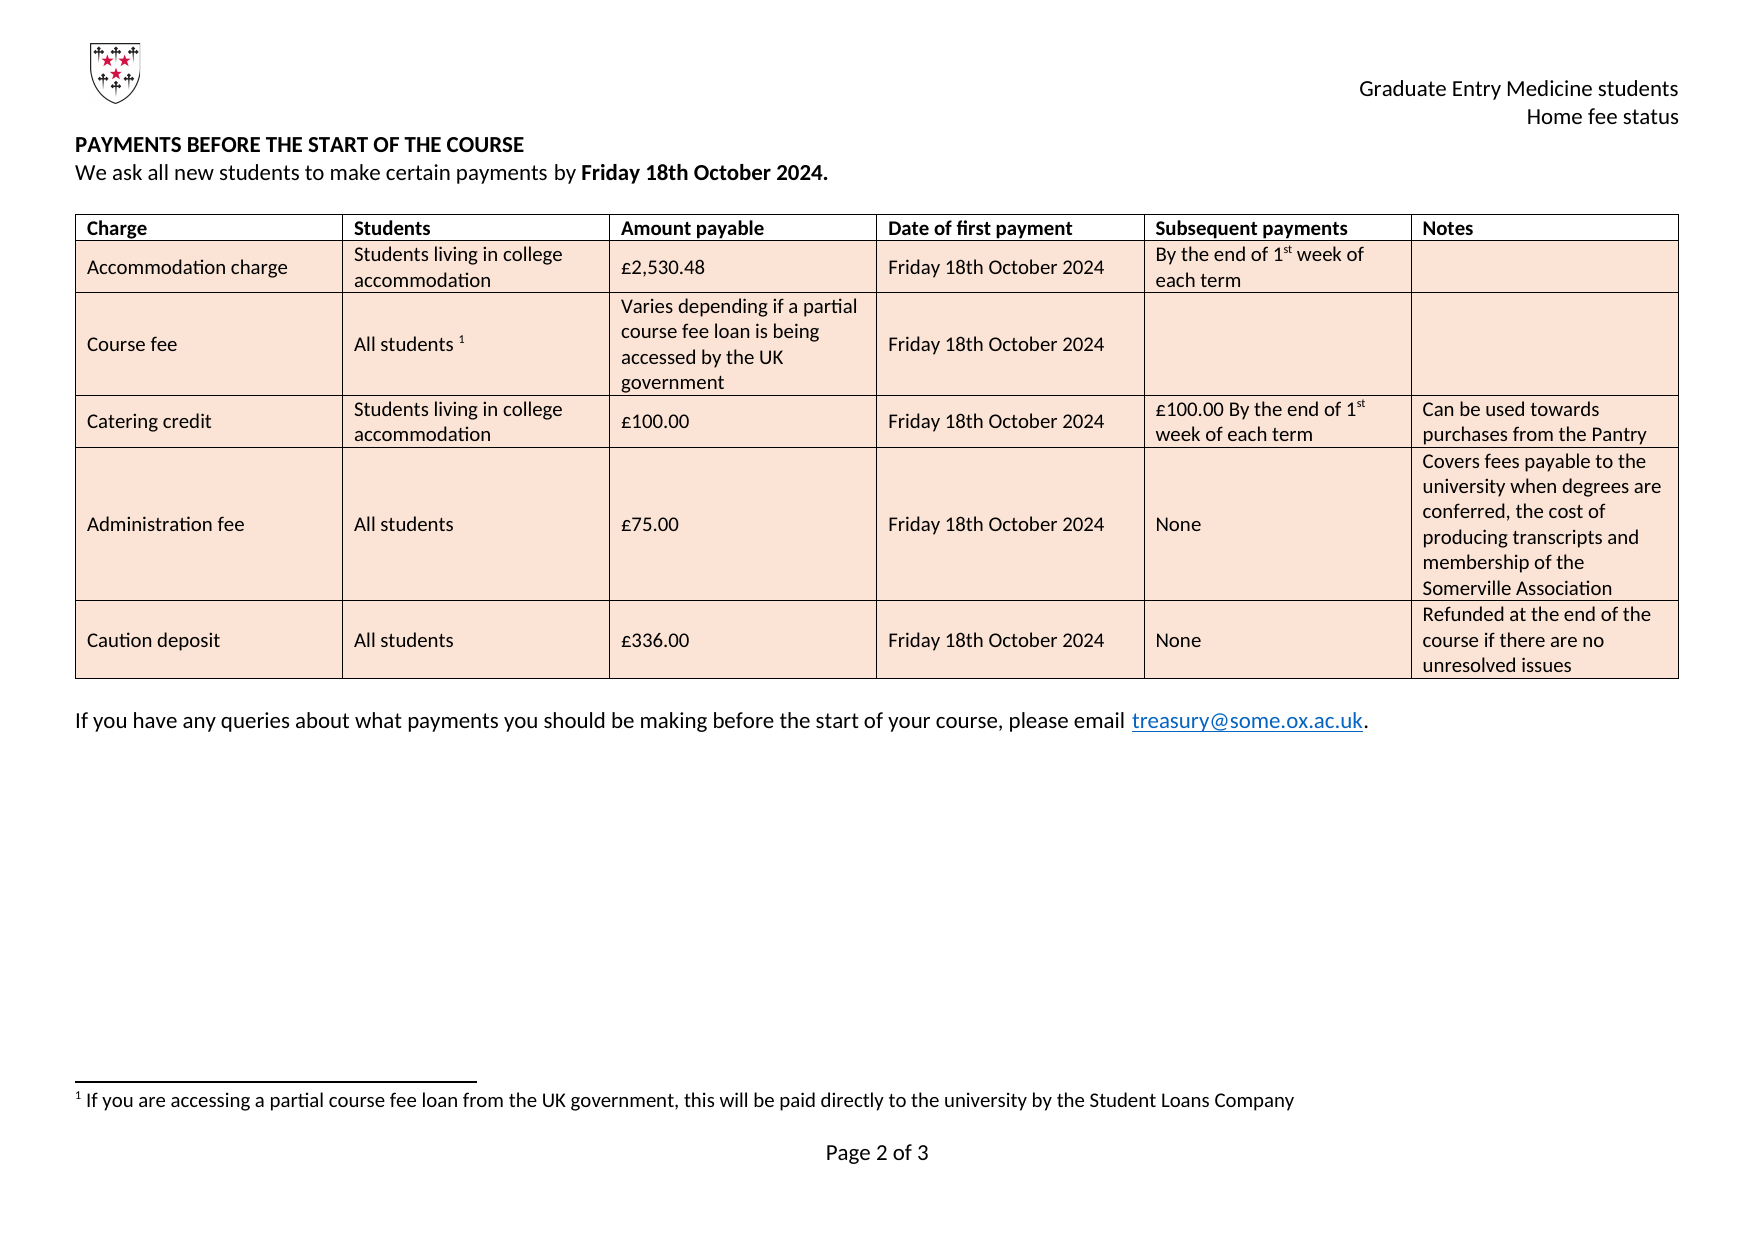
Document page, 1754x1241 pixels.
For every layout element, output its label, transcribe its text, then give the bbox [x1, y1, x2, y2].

table_cell Covers fees payable to the university when degrees are conferred, the cost of producing transcripts and membership of the Somerville Association [1412, 448, 1678, 600]
table_header Notes [1412, 215, 1678, 240]
text We ask all new students to make certain payments by Friday 18th October 2024. [75, 158, 1679, 186]
table_cell All students [343, 448, 609, 600]
table_header Amount payable [610, 215, 876, 240]
table_cell Friday 18th October 2024 [877, 396, 1144, 447]
table_cell Students living in college accommodation [343, 396, 609, 447]
table_cell Friday 18th October 2024 [877, 293, 1144, 395]
table_cell By the end of 1st week of each term [1145, 241, 1411, 292]
table_cell Catering credit [76, 396, 342, 447]
table_cell Course fee [76, 293, 342, 395]
table_cell Varies depending if a partial course fee loan is being accessed by the UK government [610, 293, 876, 395]
table_header Date of first payment [877, 215, 1144, 240]
table_header Students [343, 215, 609, 240]
text If you have any queries about what payments you should be making before the start of your course, please email treasury@some.ox.ac.uk. [75, 707, 1679, 735]
table_cell Students living in college accommodation [343, 241, 609, 292]
table_cell [1145, 293, 1411, 395]
table_cell None [1145, 601, 1411, 678]
table_header Charge [76, 215, 342, 240]
table_cell Friday 18th October 2024 [877, 241, 1144, 292]
table_cell All students [343, 601, 609, 678]
text PAYMENTS BEFORE THE START OF THE COURSE [75, 130, 1679, 158]
table_cell Administration fee [76, 448, 342, 600]
table_cell [1412, 241, 1678, 292]
table_cell None [1145, 448, 1411, 600]
table_header Subsequent payments [1145, 215, 1411, 240]
table_cell [1412, 293, 1678, 395]
table_cell All students [343, 293, 609, 395]
table_cell Caution deposit [76, 601, 342, 678]
table_cell Refunded at the end of the course if there are no unresolved issues [1412, 601, 1678, 678]
table_cell Can be used towards purchases from the Pantry [1412, 396, 1678, 447]
table_cell £336.00 [610, 601, 876, 678]
table_cell Friday 18th October 2024 [877, 448, 1144, 600]
table_cell £100.00 By the end of 1st week of each term [1145, 396, 1411, 447]
table_cell Friday 18th October 2024 [877, 601, 1144, 678]
table_cell Accommodation charge [76, 241, 342, 292]
table_cell £100.00 [610, 396, 876, 447]
picture [90, 43, 141, 104]
table_cell £75.00 [610, 448, 876, 600]
table_cell £2,530.48 [610, 241, 876, 292]
